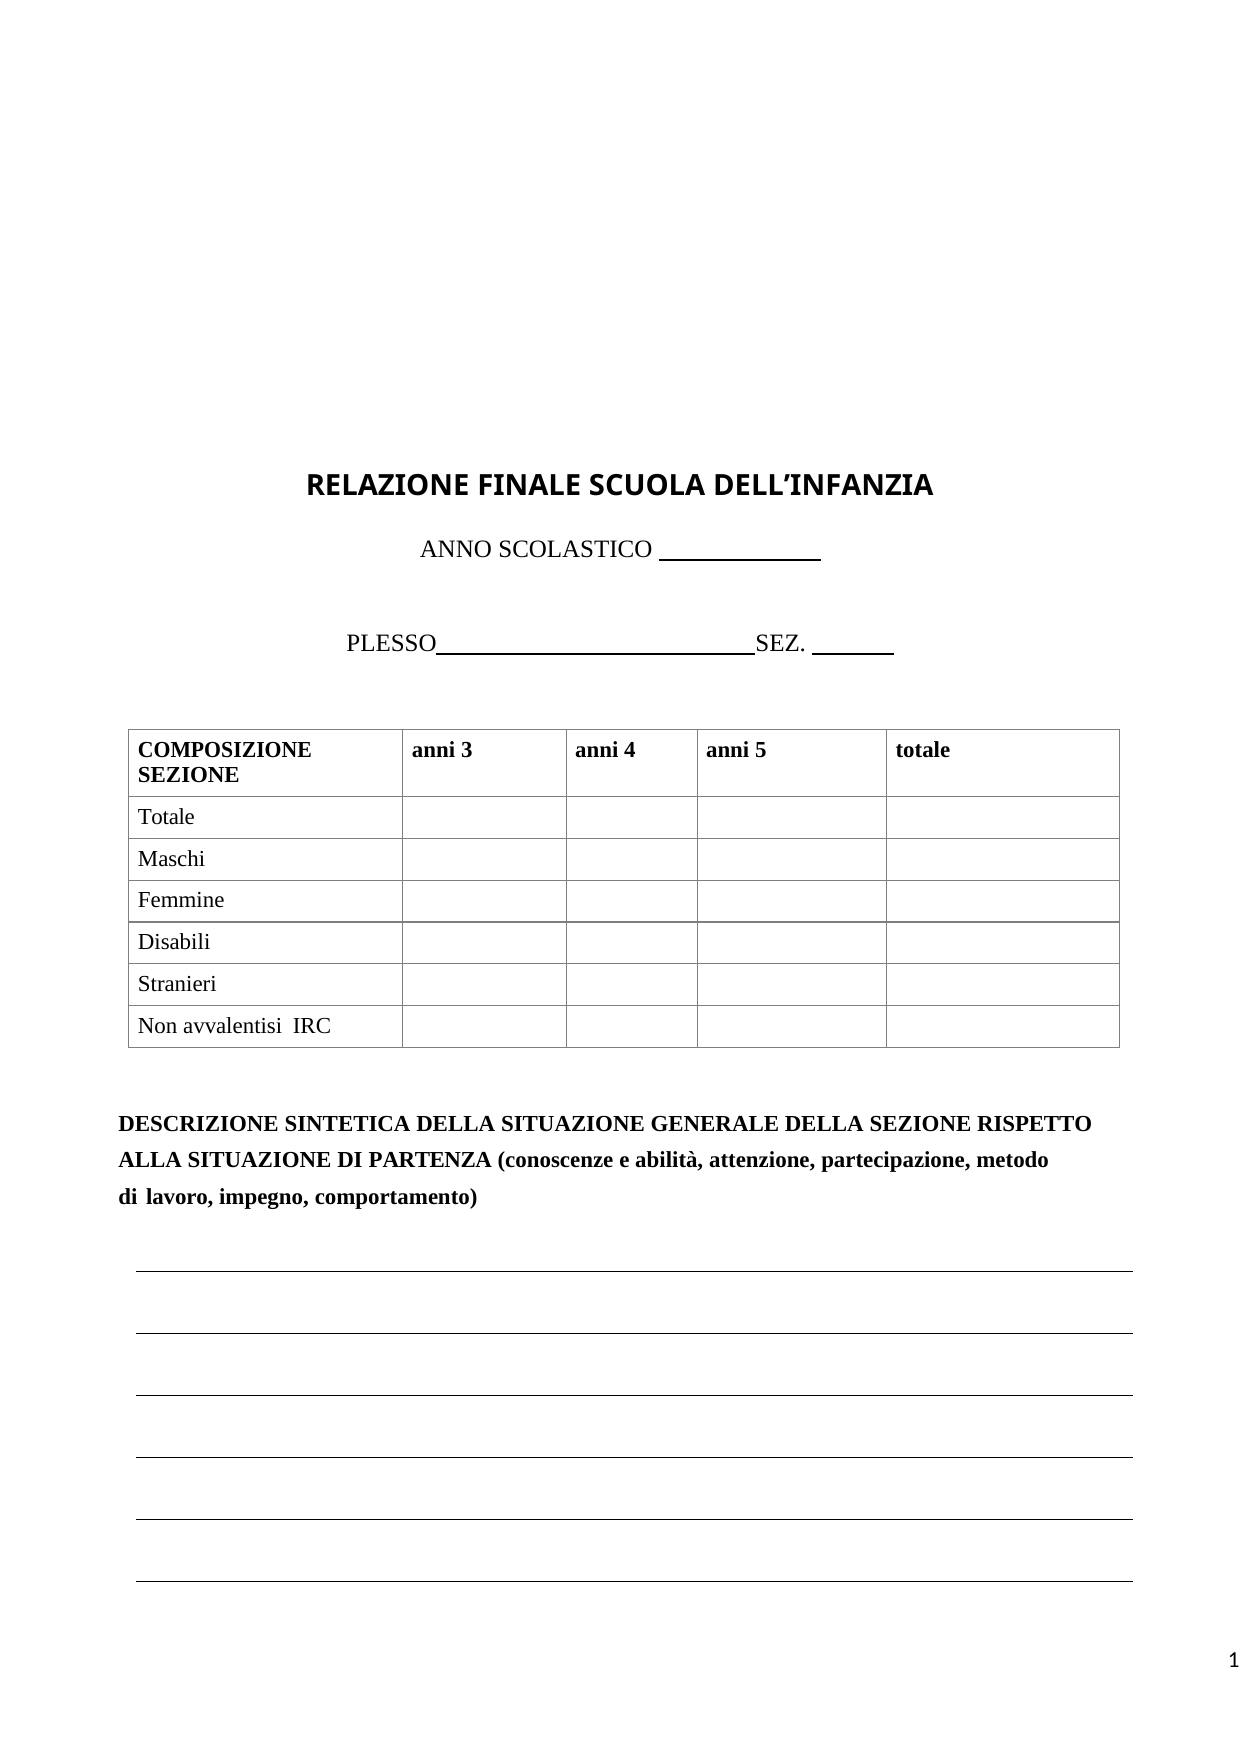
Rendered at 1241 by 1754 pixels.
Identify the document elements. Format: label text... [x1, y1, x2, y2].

table_cell [567, 964, 697, 1005]
table_cell [887, 1006, 1119, 1047]
subtitle ANNO SCOLASTICO [106, 534, 1134, 563]
table_cell [887, 923, 1119, 963]
table_header anni 4 [567, 730, 697, 796]
table_header anni 3 [403, 730, 566, 796]
table_cell [698, 839, 886, 879]
table_cell [887, 797, 1119, 838]
table_header COMPOSIZIONE SEZIONE [129, 730, 402, 796]
table_cell [698, 964, 886, 1005]
table_cell [403, 964, 566, 1005]
table_cell Stranieri [129, 964, 402, 1005]
table_cell [698, 1006, 886, 1047]
table_cell [698, 797, 886, 838]
table_cell [403, 1006, 566, 1047]
table_cell [887, 964, 1119, 1005]
table_header anni 5 [698, 730, 886, 796]
table_cell [567, 797, 697, 838]
table_cell [403, 881, 566, 921]
table_cell Femmine [129, 881, 402, 921]
table_cell Non avvalentisi IRC [129, 1006, 402, 1047]
table_cell [403, 923, 566, 963]
table_cell Maschi [129, 839, 402, 879]
table_cell [567, 881, 697, 921]
table_cell [698, 881, 886, 921]
text PLESSO SEZ. [346, 628, 1240, 657]
table_cell [887, 839, 1119, 879]
table_cell [567, 839, 697, 879]
subtitle DESCRIZIONE SINTETICA DELLA SITUAZIONE GENERALE DELLA SEZIONE RISPETTO [118, 1109, 1240, 1136]
table_header totale [887, 730, 1119, 796]
table_cell [887, 881, 1119, 921]
table_cell [567, 923, 697, 963]
text RELAZIONE FINALE SCUOLA DELL’INFANZIA [106, 464, 1133, 504]
table_cell Totale [129, 797, 402, 838]
table_cell [403, 797, 566, 838]
text ALLA SITUAZIONE DI PARTENZA (conoscenze e abilità, attenzione, partecipazione, metodo di lavoro, impegno, comportamento) [118, 1147, 1072, 1210]
table_cell Disabili [129, 923, 402, 963]
table_cell [698, 923, 886, 963]
table_cell [567, 1006, 697, 1047]
table_cell [403, 839, 566, 879]
